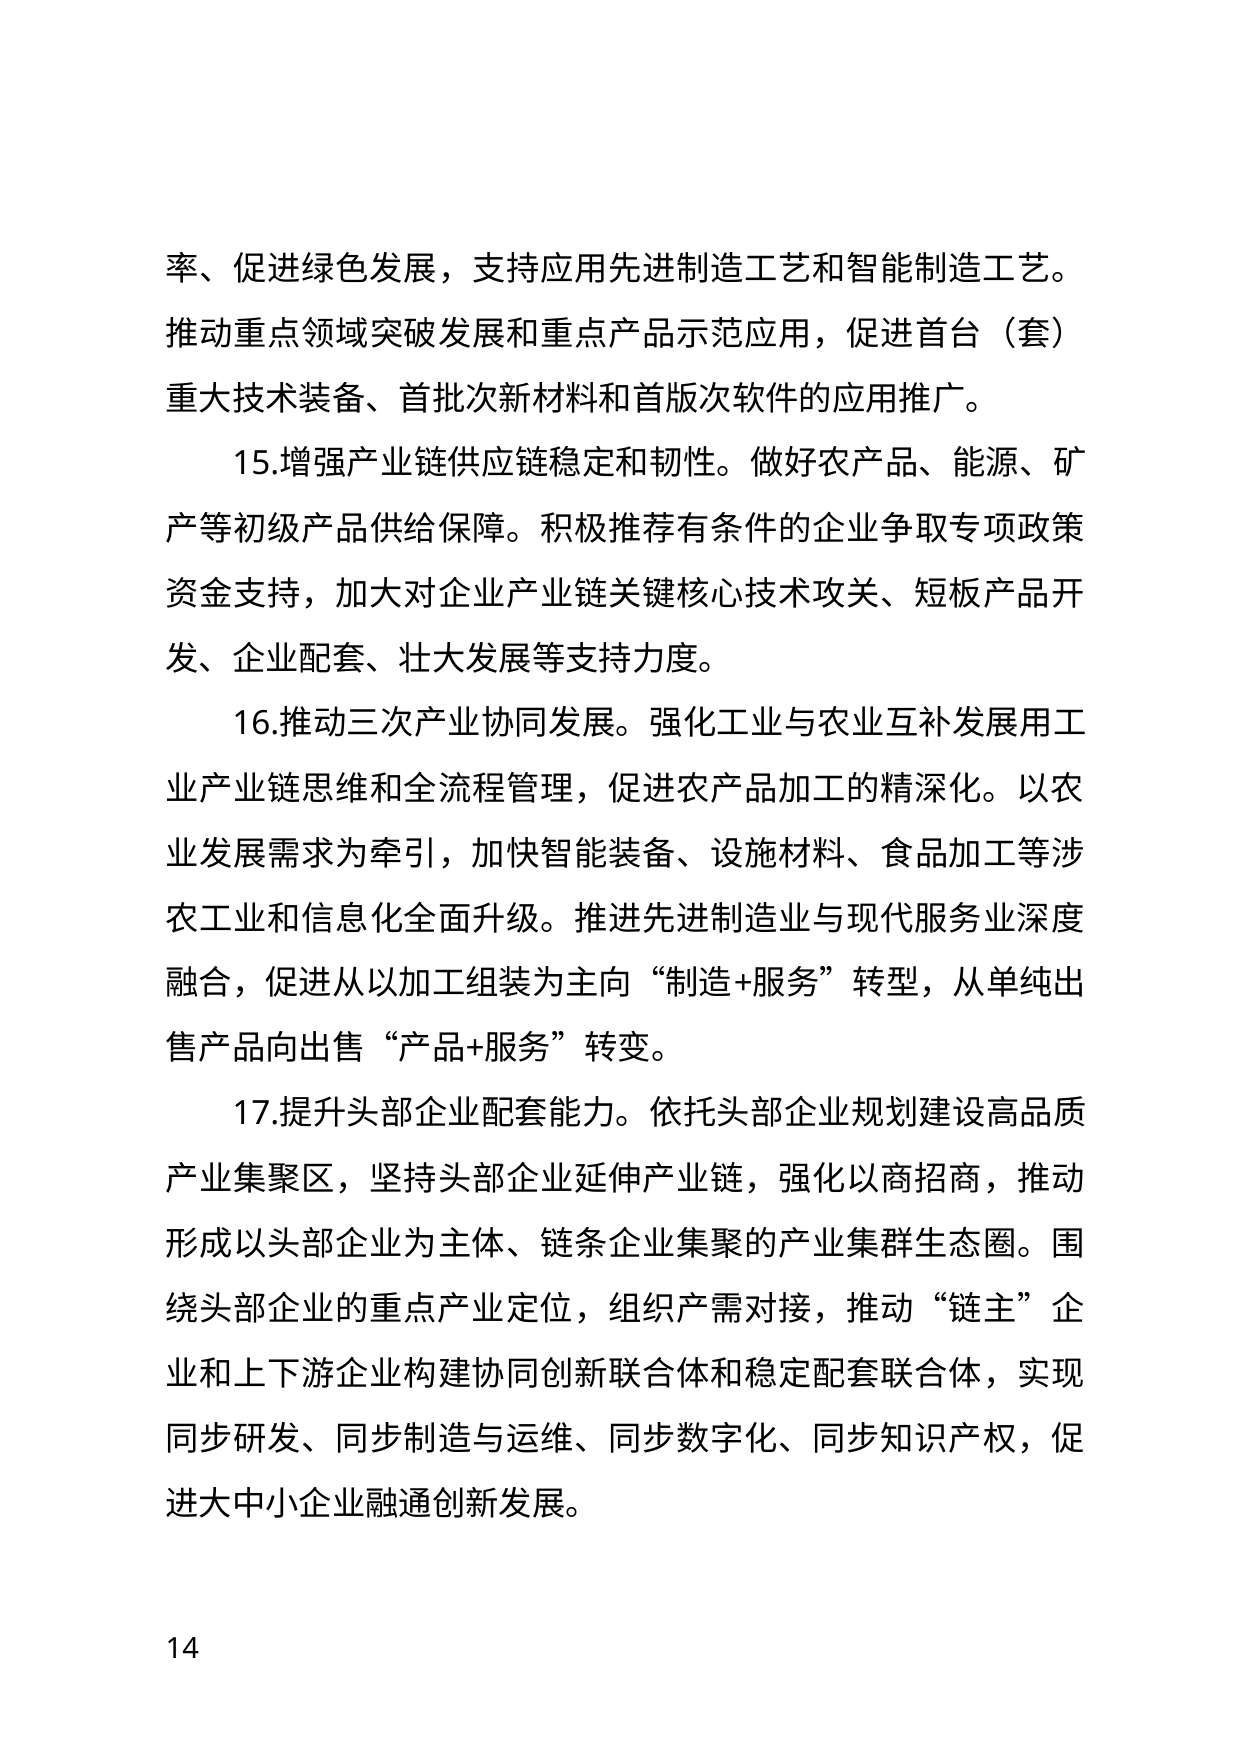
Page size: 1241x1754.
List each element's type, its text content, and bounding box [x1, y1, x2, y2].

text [165, 233, 1087, 428]
text 17.提升头部企业配套能力。依托头部企业规划建设高品质产业集聚区，坚持头部企业延伸产业链，强化以商招商，推动形成以头部企业为主体、链条企业集聚的产业集群生态圈。围绕头部企业的重点产业定位，组织产需对接，推动“链主”企业和上下游企业构建协同创新联合体和稳定配套联合体，实现同步研发、同步制造与运维、同步数字化、同步知识产权，促进大中小企业融通创新发展。 [165, 1078, 1087, 1533]
text 16.推动三次产业协同发展。强化工业与农业互补发展用工业产业链思维和全流程管理，促进农产品加工的精深化。以农业发展需求为牵引，加快智能装备、设施材料、食品加工等涉农工业和信息化全面升级。推进先进制造业与现代服务业深度融合，促进从以加工组装为主向“制造+服务”转型，从单纯出售产品向出售“产品+服务”转变。 [165, 688, 1087, 1078]
text 15.增强产业链供应链稳定和韧性。做好农产品、能源、矿产等初级产品供给保障。积极推荐有条件的企业争取专项政策资金支持，加大对企业产业链关键核心技术攻关、短板产品开发、企业配套、壮大发展等支持力度。 [165, 428, 1087, 688]
